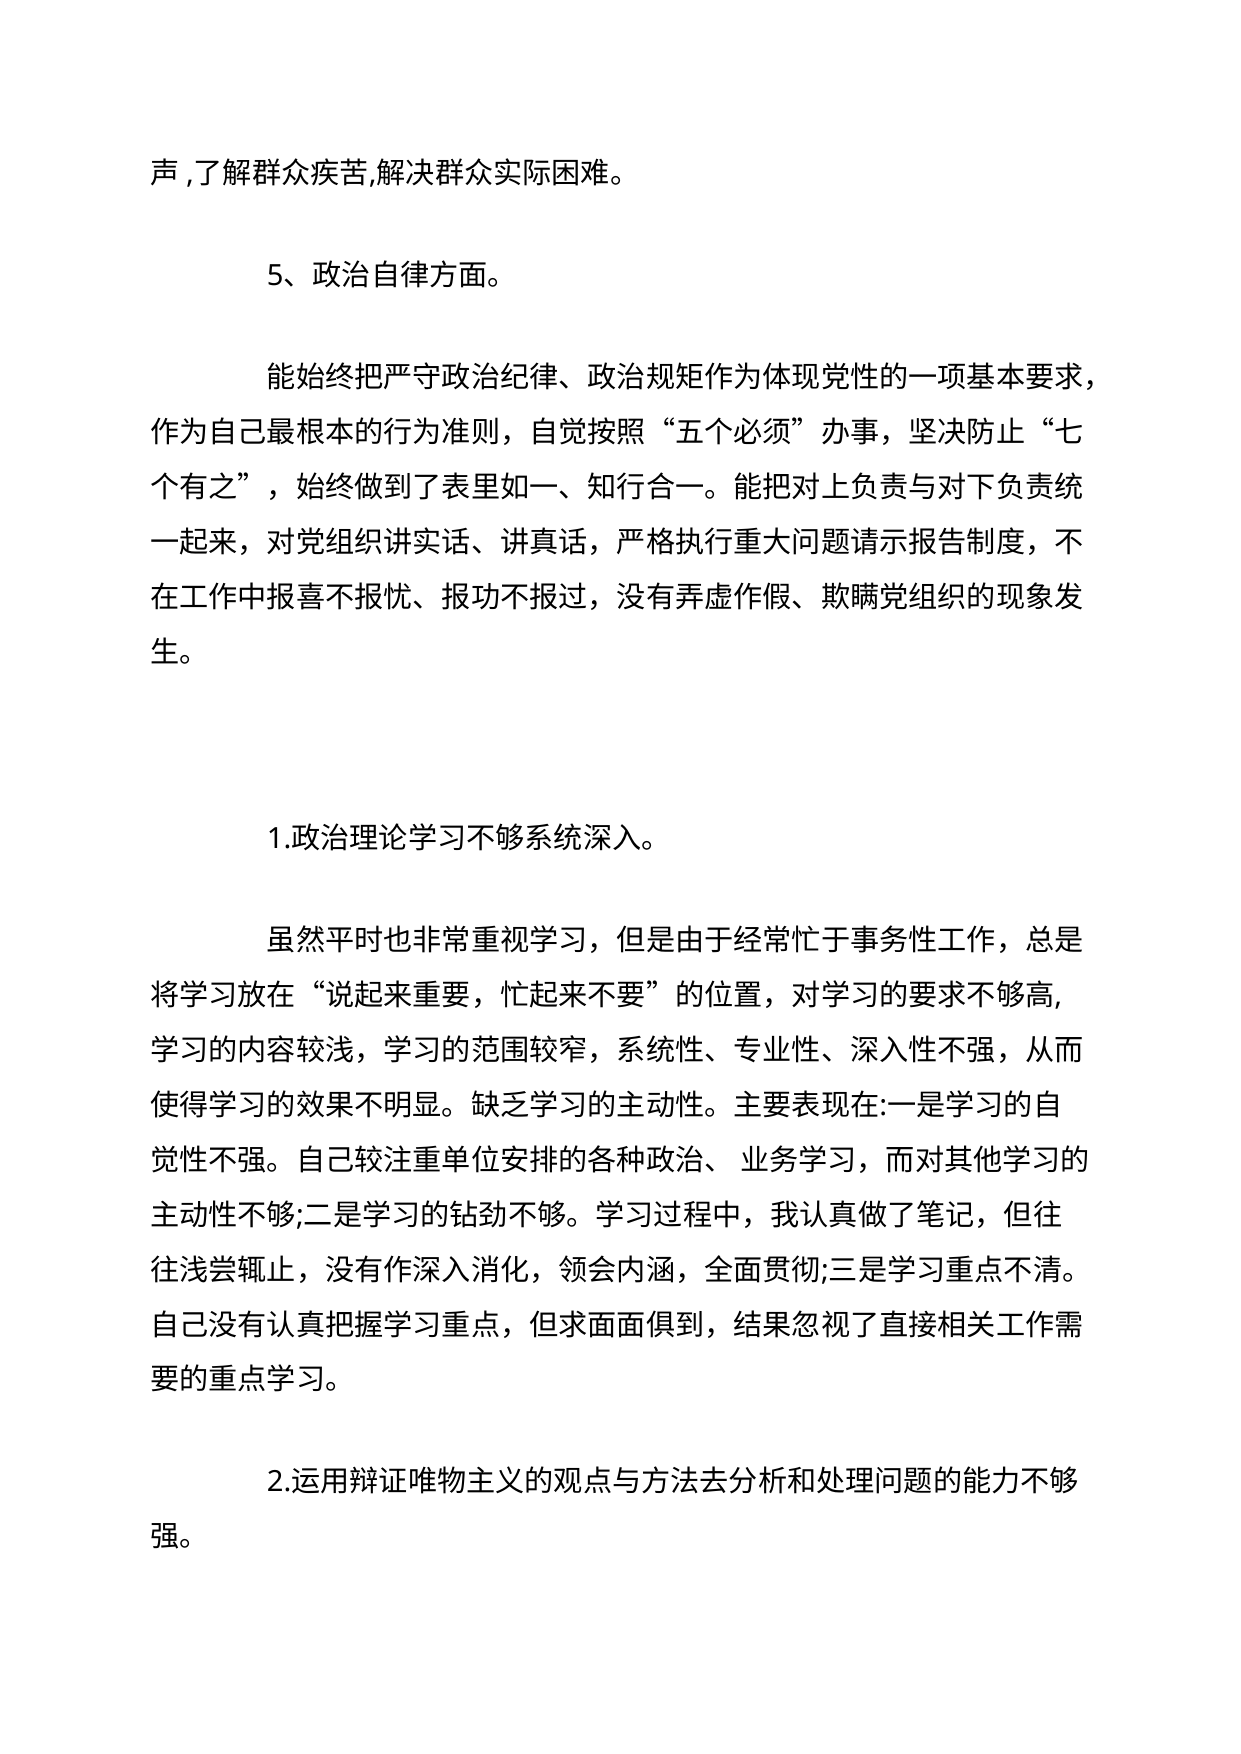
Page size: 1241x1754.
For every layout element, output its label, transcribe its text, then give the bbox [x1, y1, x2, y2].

text 2.运用辩证唯物主义的观点与方法去分析和处理问题的能力不够强。 [150, 1458, 1090, 1555]
text 虽然平时也非常重视学习，但是由于经常忙于事务性工作，总是将学习放在“说起来重要，忙起来不要”的位置，对学习的要求不够高,学习的内容较浅，学习的范围较窄，系统性、专业性、深入性不强，从而使得学习的效果不明显。缺乏学习的主动性。主要表现在:一是学习的自觉性不强。自己较注重单位安排的各种政治、 业务学习，而对其他学习的主动性不够;二是学习的钻劲不够。学习过程中，我认真做了笔记，但往往浅尝辄止，没有作深入消化，领会内涵，全面贯彻;三是学习重点不清。自己没有认真把握学习重点，但求面面俱到，结果忽视了直接相关工作需要的重点学习。 [150, 916, 1090, 1398]
text 1.政治理论学习不够系统深入。 [150, 814, 1090, 857]
text 能始终把严守政治纪律、政治规矩作为体现党性的一项基本要求，作为自己最根本的行为准则，自觉按照“五个必须”办事，坚决防止“七个有之”，始终做到了表里如一、知行合一。能把对上负责与对下负责统一起来，对党组织讲实话、讲真话，严格执行重大问题请示报告制度，不在工作中报喜不报忧、报功不报过，没有弄虚作假、欺瞒党组织的现象发生。 [150, 354, 1090, 671]
text 5、政治自律方面。 [150, 252, 1090, 294]
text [150, 150, 1090, 192]
